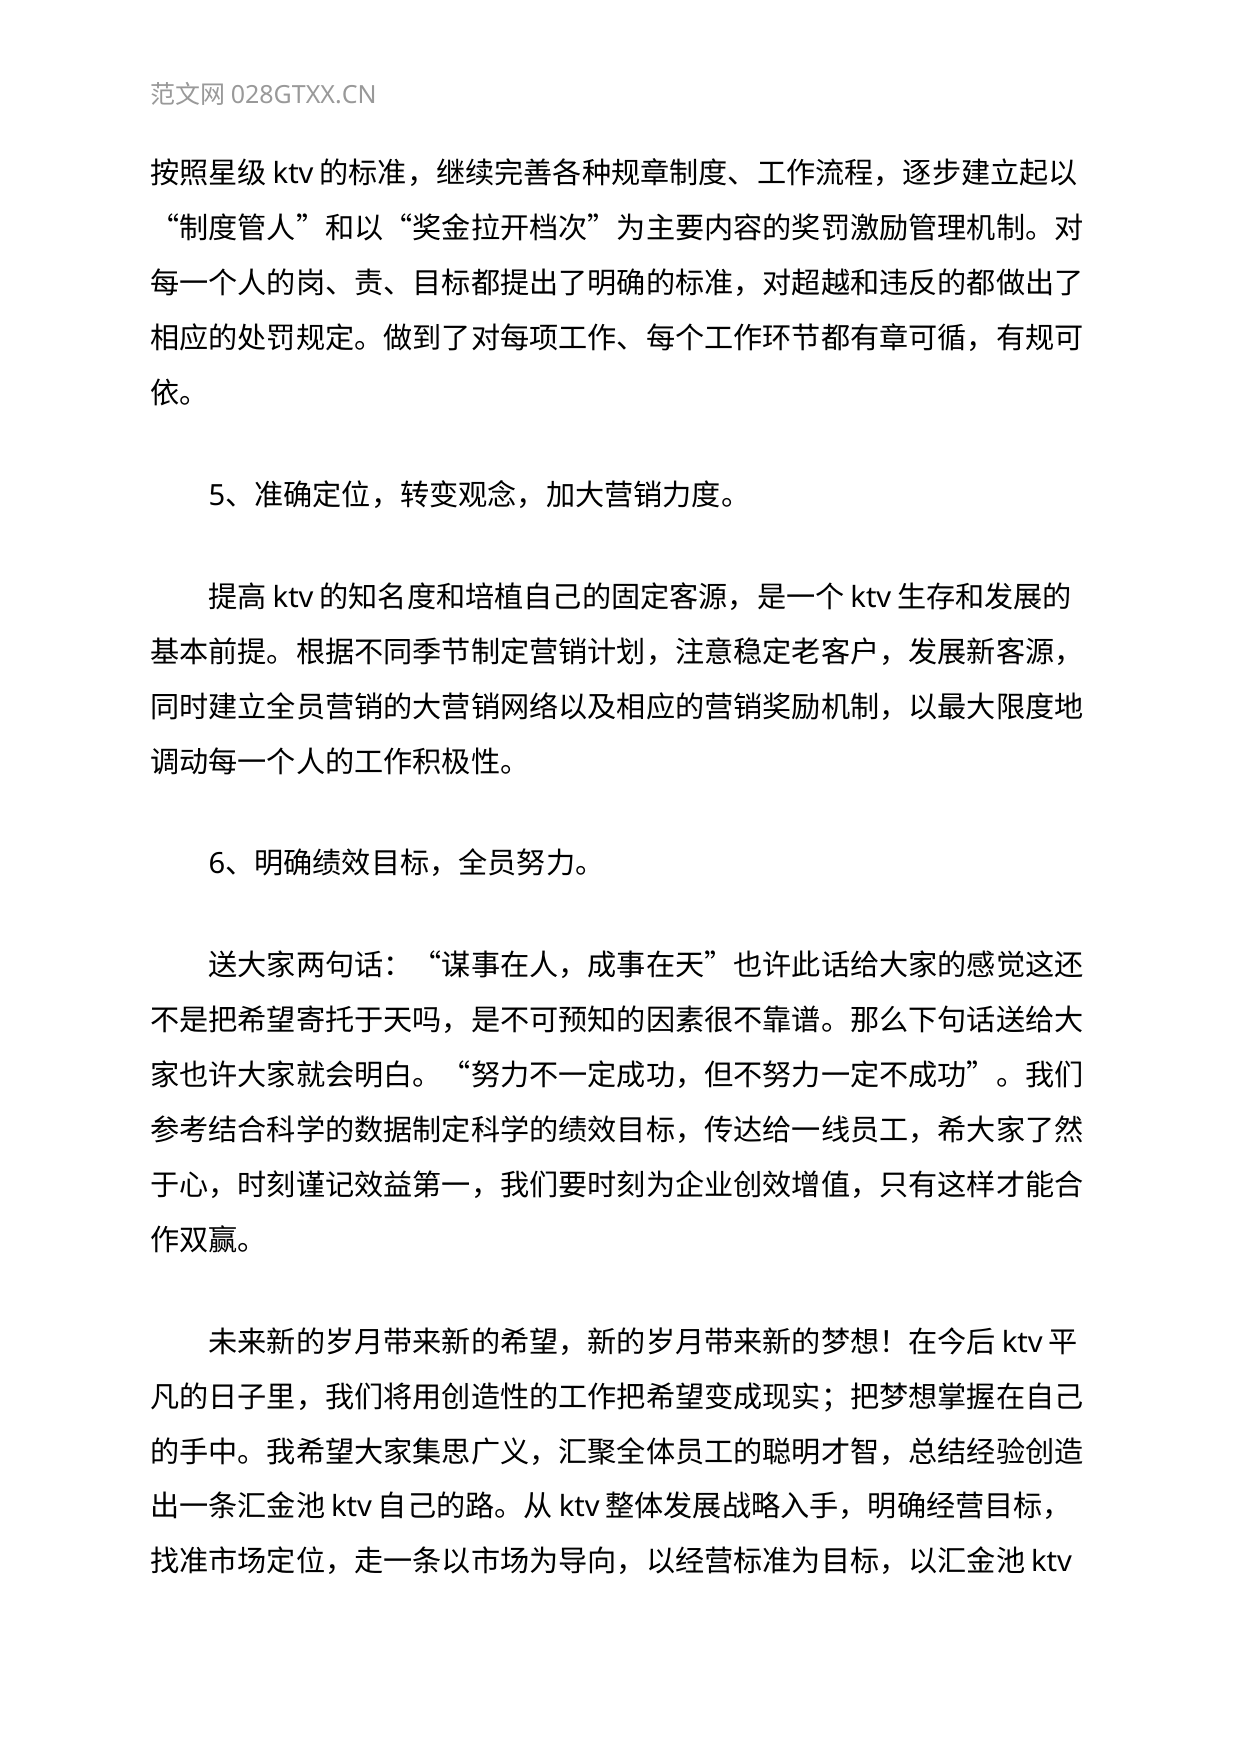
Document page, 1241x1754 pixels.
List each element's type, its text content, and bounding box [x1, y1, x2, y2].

text 5、准确定位，转变观念，加大营销力度。 [150, 471, 1090, 514]
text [150, 150, 1090, 412]
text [150, 1318, 1090, 1580]
text 提高ktv的知名度和培植自己的固定客源，是一个ktv生存和发展的基本前提。根据不同季节制定营销计划，注意稳定老客户，发展新客源，同时建立全员营销的大营销网络以及相应的营销奖励机制，以最大限度地调动每一个人的工作积极性。 [150, 573, 1090, 781]
text 6、明确绩效目标，全员努力。 [150, 840, 1090, 882]
text 送大家两句话：“谋事在人，成事在天”也许此话给大家的感觉这还不是把希望寄托于天吗，是不可预知的因素很不靠谱。那么下句话送给大家也许大家就会明白。“努力不一定成功，但不努力一定不成功”。我们参考结合科学的数据制定科学的绩效目标，传达给一线员工，希大家了然于心，时刻谨记效益第一，我们要时刻为企业创效增值，只有这样才能合作双赢。 [150, 942, 1090, 1259]
